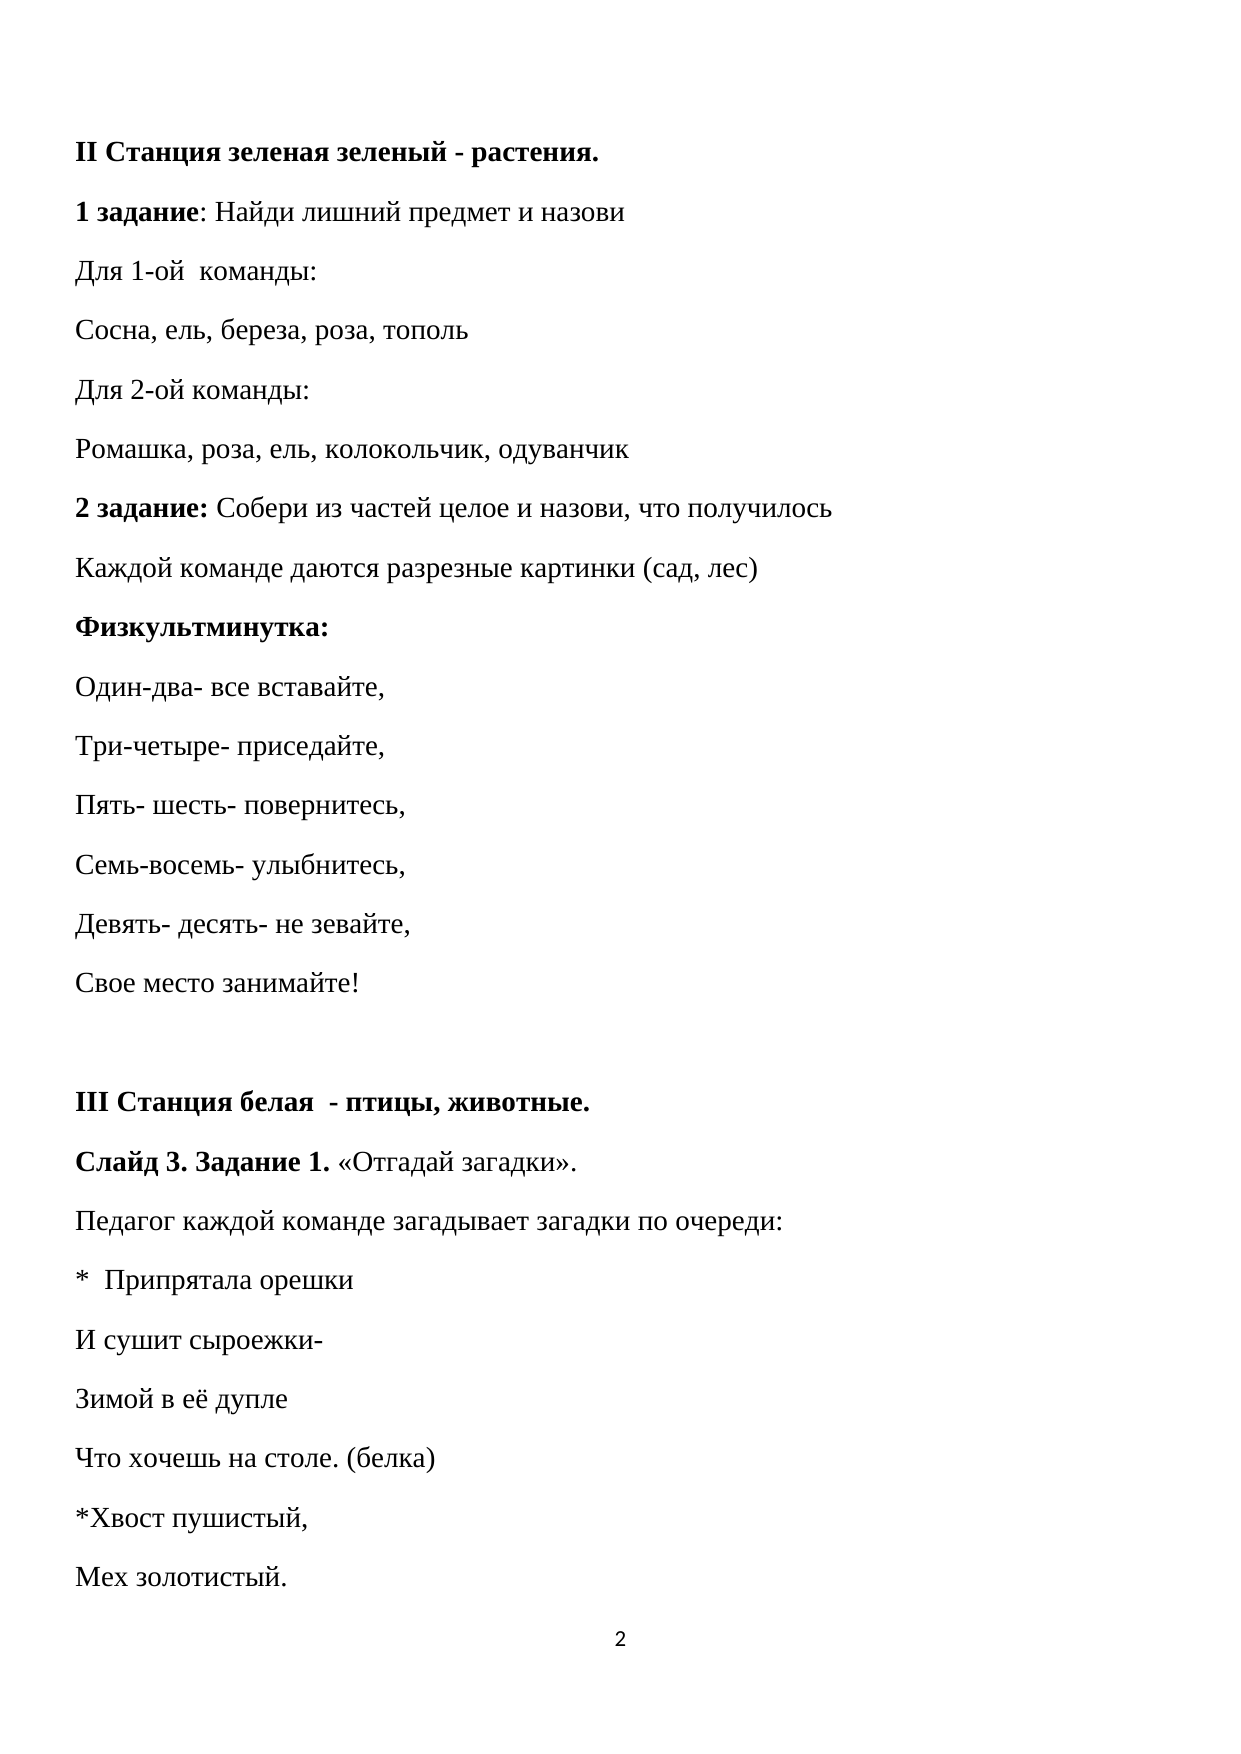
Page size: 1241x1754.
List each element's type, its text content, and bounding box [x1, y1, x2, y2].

text Для 2-ой команды: [75, 372, 1165, 405]
text И сушит сыроежки- [75, 1322, 1165, 1355]
text Три-четыре- приседайте, [75, 728, 1165, 762]
text III Станция белая - птицы, животные. [75, 1084, 1165, 1118]
text Сосна, ель, береза, роза, тополь [75, 312, 1165, 346]
text Физкультминутка: [75, 609, 1165, 643]
text Пять- шесть- повернитесь, [75, 787, 1165, 821]
text * Припрятала орешки [75, 1262, 1165, 1296]
text Ромашка, роза, ель, колокольчик, одуванчик [75, 431, 1165, 465]
text Слайд 3. Задание 1. «Отгадай загадки». [75, 1144, 1165, 1177]
text Свое место занимайте! [75, 966, 1165, 999]
text Один-два- все вставайте, [75, 669, 1165, 702]
text Зимой в её дупле [75, 1381, 1165, 1415]
text Семь-восемь- улыбнитесь, [75, 847, 1165, 880]
text 1 задание: Найди лишний предмет и назови [75, 194, 1165, 227]
text Каждой команде даются разрезные картинки (сад, лес) [75, 550, 1165, 583]
text Для 1-ой команды: [75, 253, 1165, 287]
text 2 задание: Собери из частей целое и назови, что получилось [75, 491, 1165, 524]
text II Станция зеленая зеленый - растения. [75, 134, 1165, 168]
text Что хочешь на столе. (белка) [75, 1441, 1165, 1474]
text Девять- десять- не зевайте, [75, 906, 1165, 940]
text Педагог каждой команде загадывает загадки по очереди: [75, 1203, 1165, 1237]
text Мех золотистый. [75, 1559, 1165, 1593]
text *Хвост пушистый, [75, 1500, 1165, 1533]
